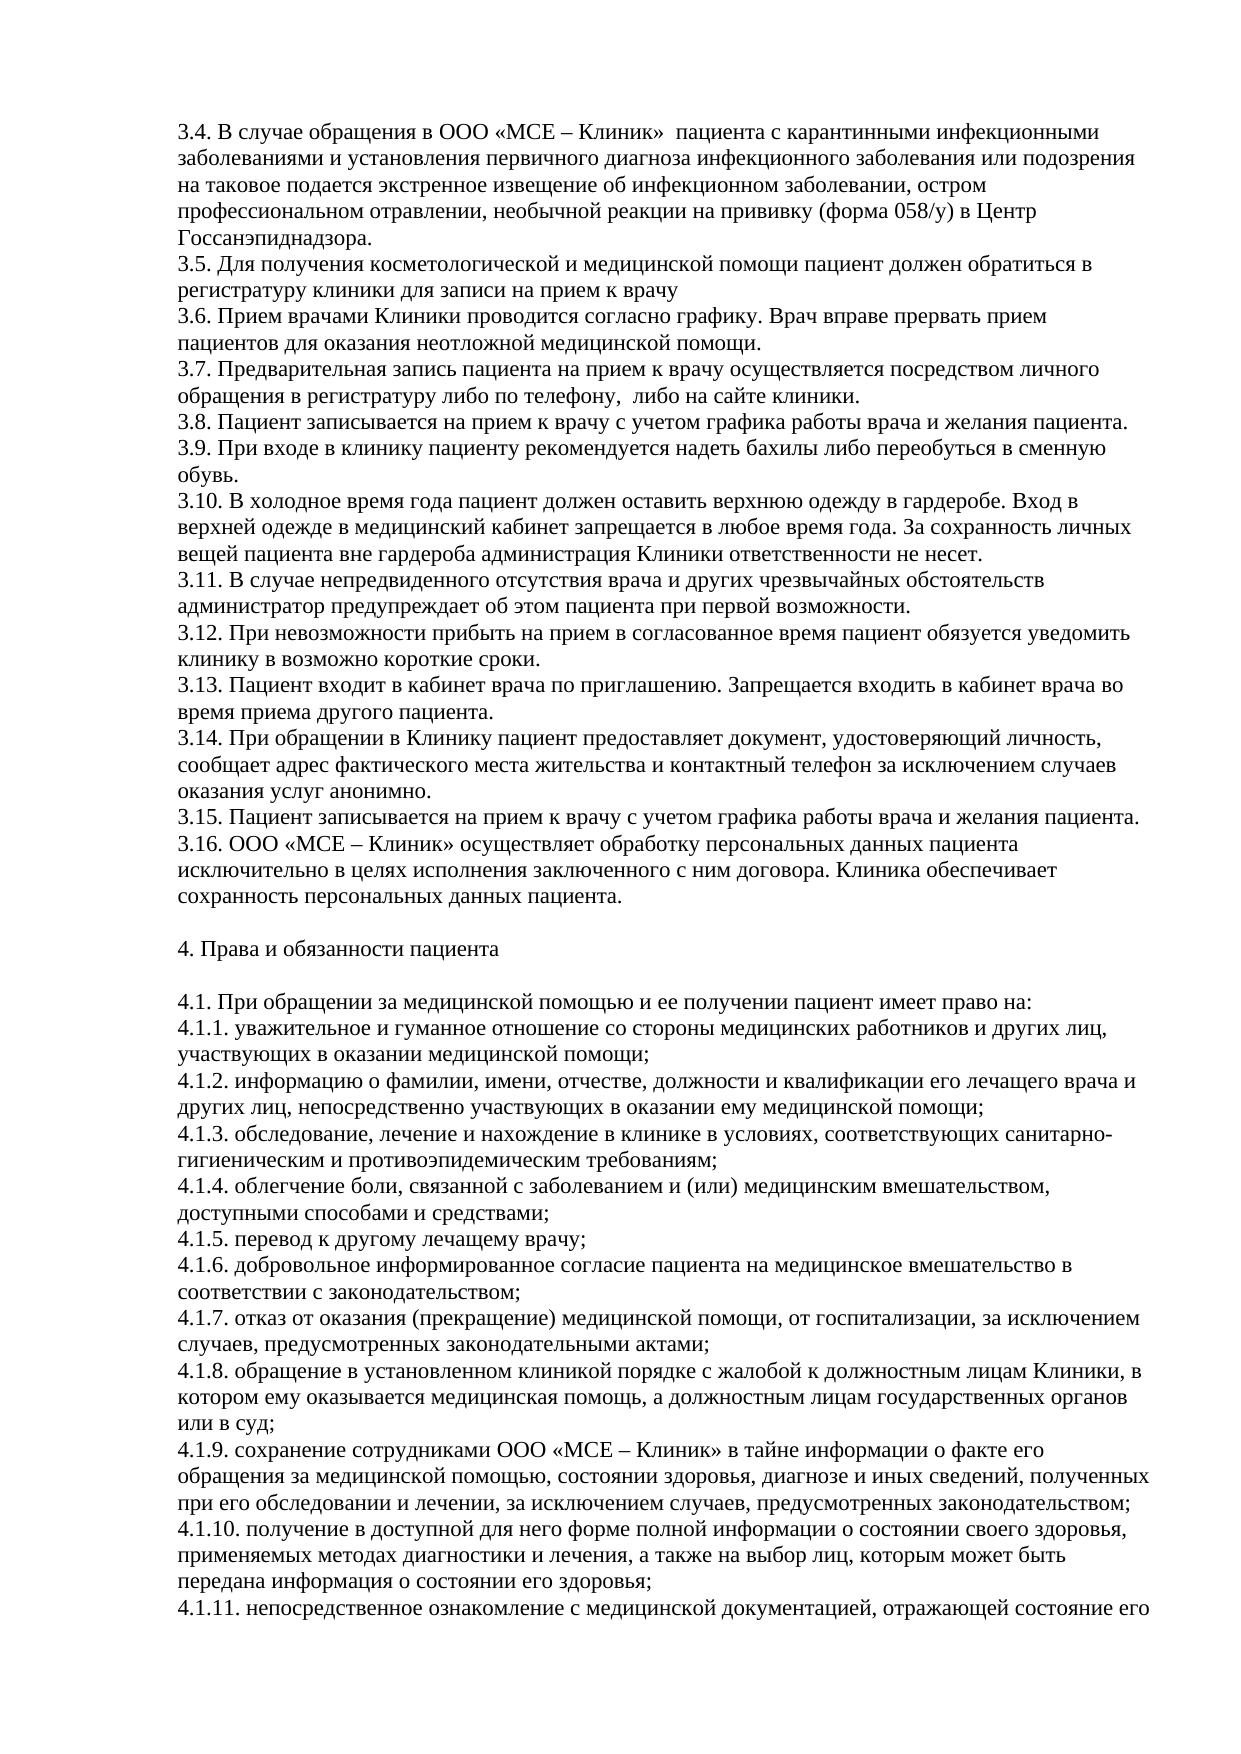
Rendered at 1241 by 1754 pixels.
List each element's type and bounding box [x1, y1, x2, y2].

text [177, 118, 1152, 1620]
